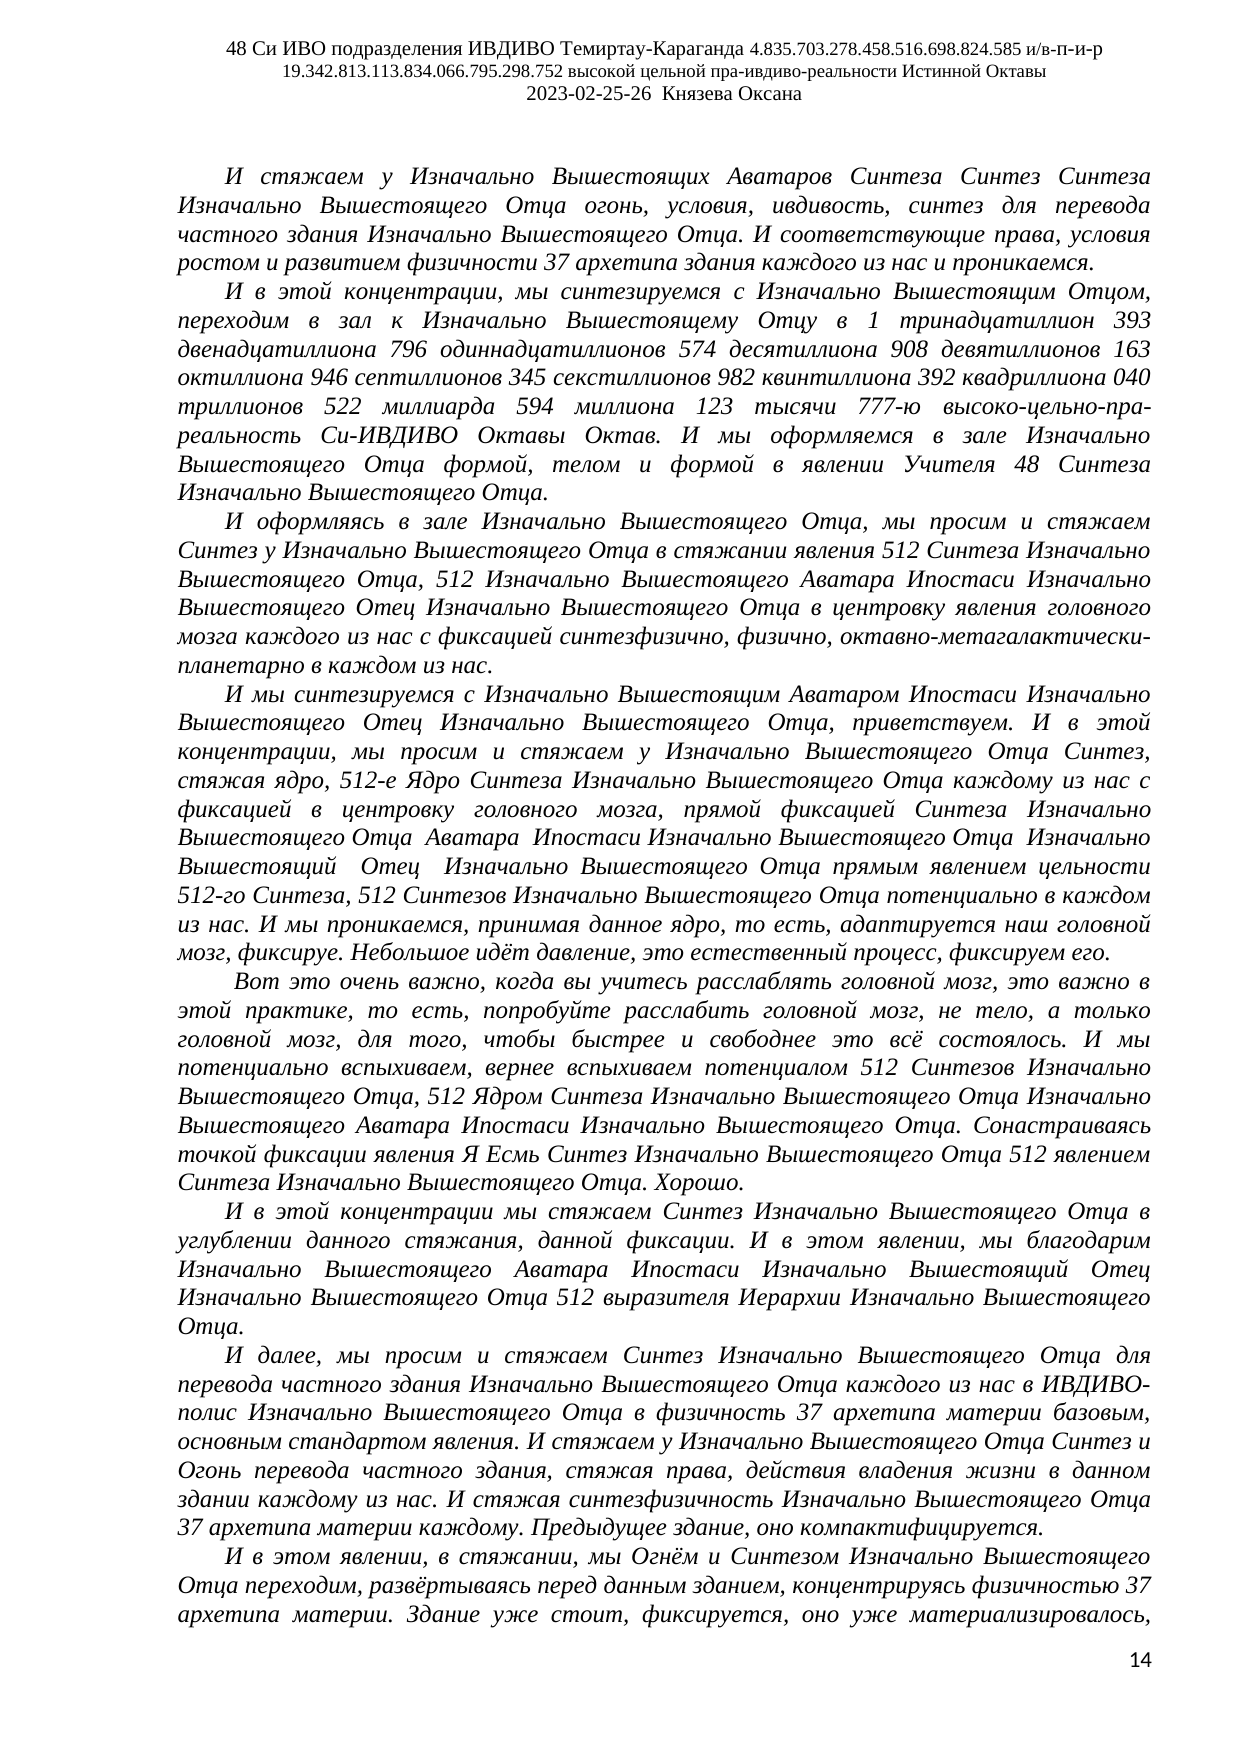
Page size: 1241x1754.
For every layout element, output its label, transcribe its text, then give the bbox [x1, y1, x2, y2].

text И оформляясь в зале Изначально Вышестоящего Отца, мы просим и стяжаем Синтез у Изначально Вышестоящего Отца в стяжании явления 512 Синтеза Изначально Вышестоящего Отца, 512 Изначально Вышестоящего Аватара Ипостаси Изначально Вышестоящего Отец Изначально Вышестоящего Отца в центровку явления головного мозга каждого из нас с фиксацией синтезфизично, физично, октавно-метагалактически-планетарно в каждом из нас. [177, 506, 1152, 679]
text Вот это очень важно, когда вы учитесь расслаблять головной мозг, это важно в этой практике, то есть, попробуйте расслабить головной мозг, не тело, а только головной мозг, для того, чтобы быстрее и свободнее это всё состоялось. И мы потенциально вспыхиваем, вернее вспыхиваем потенциалом 512 Синтезов Изначально Вышестоящего Отца, 512 Ядром Синтеза Изначально Вышестоящего Отца Изначально Вышестоящего Аватара Ипостаси Изначально Вышестоящего Отца. Сонастраиваясь точкой фиксации явления Я Есмь Синтез Изначально Вышестоящего Отца 512 явлением Синтеза Изначально Вышестоящего Отца. Хорошо. [177, 966, 1152, 1196]
text И стяжаем у Изначально Вышестоящих Аватаров Синтеза Синтез Синтеза Изначально Вышестоящего Отца огонь, условия, ивдивость, синтез для перевода частного здания Изначально Вышестоящего Отца. И соответствующие права, условия ростом и развитием физичности 37 архетипа здания каждого из нас и проникаемся. [177, 161, 1152, 276]
text И в этой концентрации мы стяжаем Синтез Изначально Вышестоящего Отца в углублении данного стяжания, данной фиксации. И в этом явлении, мы благодарим Изначально Вышестоящего Аватара Ипостаси Изначально Вышестоящий Отец Изначально Вышестоящего Отца 512 выразителя Иерархии Изначально Вышестоящего Отца. [177, 1196, 1152, 1340]
text И мы синтезируемся с Изначально Вышестоящим Аватаром Ипостаси Изначально Вышестоящего Отец Изначально Вышестоящего Отца, приветствуем. И в этой концентрации, мы просим и стяжаем у Изначально Вышестоящего Отца Синтез, стяжая ядро, 512-е Ядро Синтеза Изначально Вышестоящего Отца каждому из нас с фиксацией в центровку головного мозга, прямой фиксацией Синтеза Изначально Вышестоящего Отца Аватара Ипостаси Изначально Вышестоящего Отца Изначально Вышестоящий Отец Изначально Вышестоящего Отца прямым явлением цельности 512-го Синтеза, 512 Синтезов Изначально Вышестоящего Отца потенциально в каждом из нас. И мы проникаемся, принимая данное ядро, то есть, адаптируется наш головной мозг, фиксируе. Небольшое идёт давление, это естественный процесс, фиксируем его. [177, 679, 1152, 966]
text И далее, мы просим и стяжаем Синтез Изначально Вышестоящего Отца для перевода частного здания Изначально Вышестоящего Отца каждого из нас в ИВДИВО-полис Изначально Вышестоящего Отца в физичность 37 архетипа материи базовым, основным стандартом явления. И стяжаем у Изначально Вышестоящего Отца Синтез и Огонь перевода частного здания, стяжая права, действия владения жизни в данном здании каждому из нас. И стяжая синтезфизичность Изначально Вышестоящего Отца 37 архетипа материи каждому. Предыдущее здание, оно компактифицируется. [177, 1340, 1152, 1541]
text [177, 1541, 1152, 1627]
text И в этой концентрации, мы синтезируемся с Изначально Вышестоящим Отцом, переходим в зал к Изначально Вышестоящему Отцу в 1 тринадцатиллион 393 двенадцатиллиона 796 одиннадцатиллионов 574 десятиллиона 908 девятиллионов 163 октиллиона 946 септиллионов 345 секстиллионов 982 квинтиллиона 392 квадриллиона 040 триллионов 522 миллиарда 594 миллиона 123 тысячи 777-ю высоко-цельно-пра-реальность Си-ИВДИВО Октавы Октав. И мы оформляемся в зале Изначально Вышестоящего Отца формой, телом и формой в явлении Учителя 48 Синтеза Изначально Вышестоящего Отца. [177, 276, 1152, 506]
